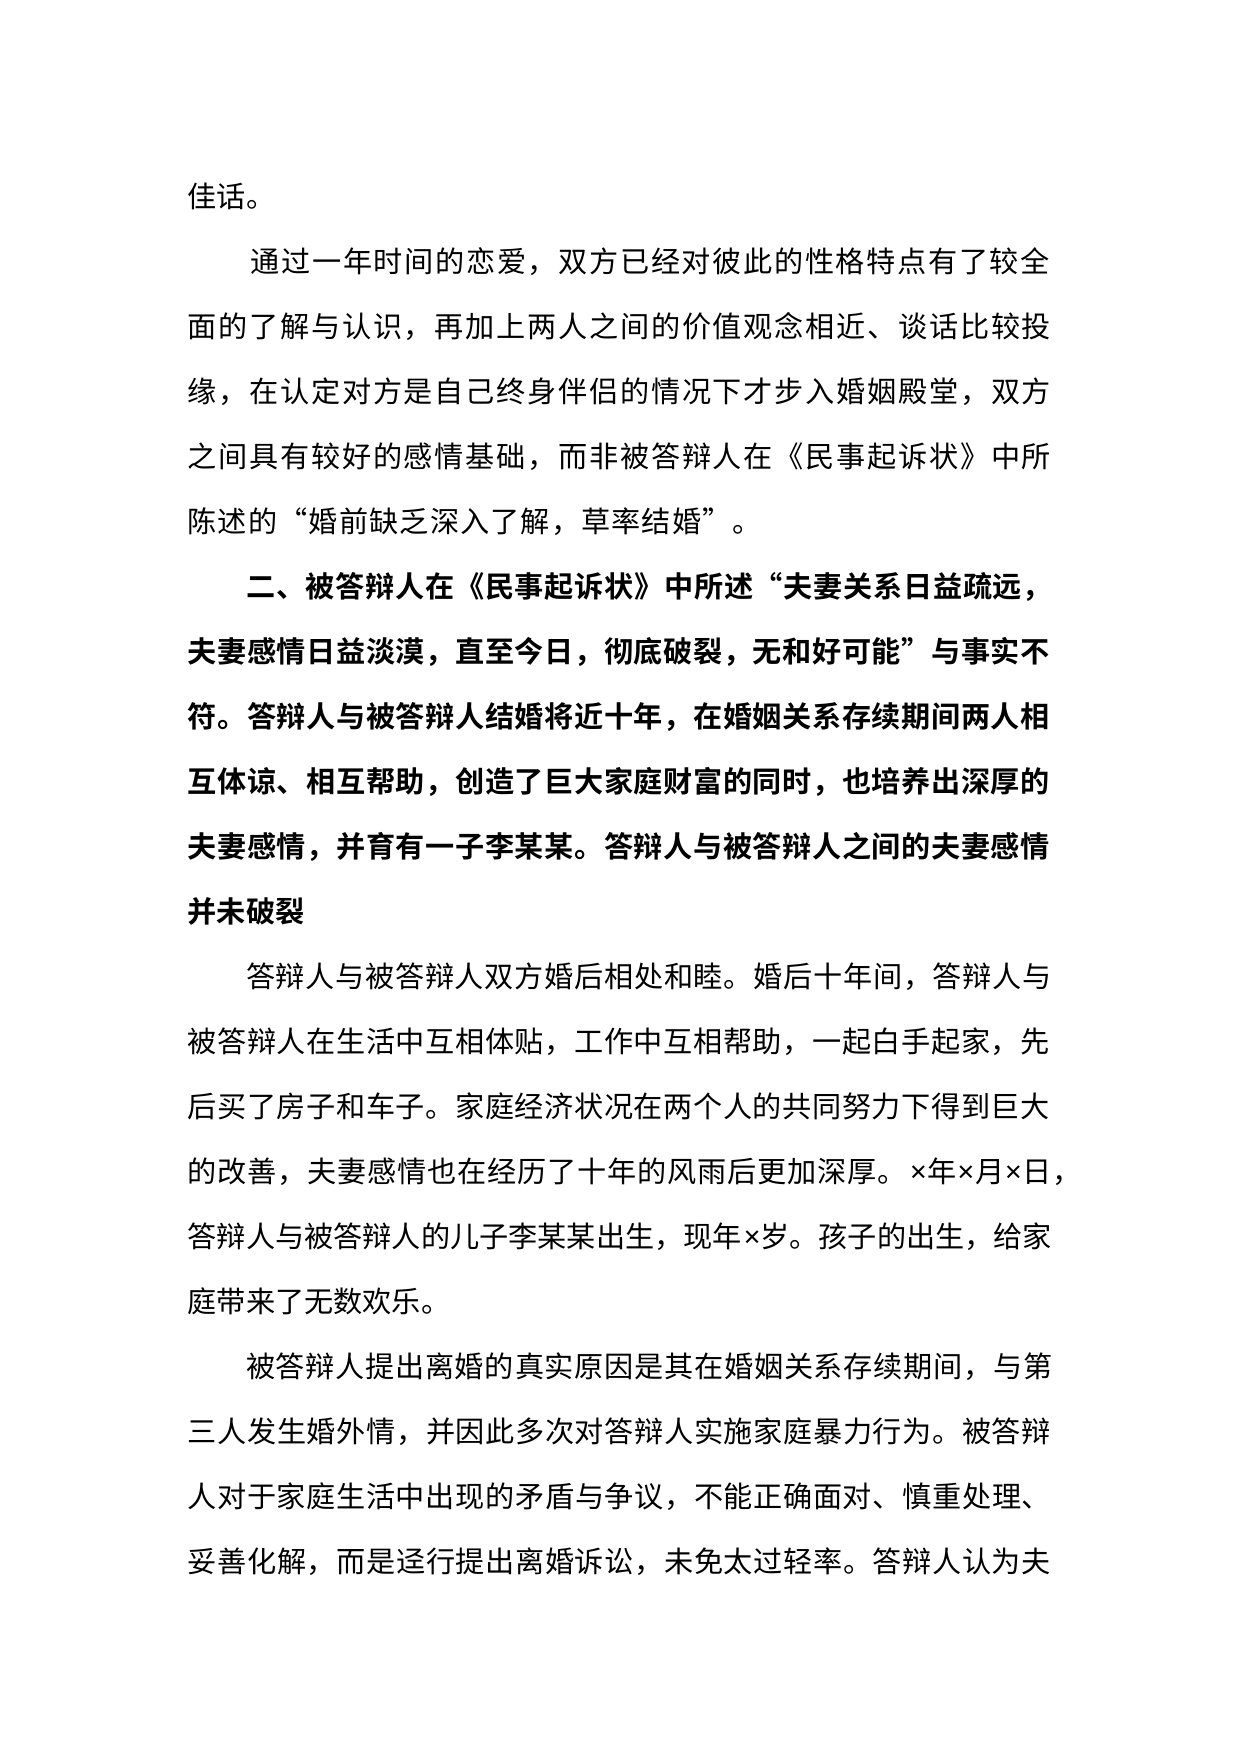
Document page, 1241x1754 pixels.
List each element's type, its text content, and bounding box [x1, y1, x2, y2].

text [187, 162, 1053, 227]
text 二、被答辩人在《民事起诉状》中所述“夫妻关系日益疏远，夫妻感情日益淡漠，直至今日，彻底破裂，无和好可能”与事实不符。答辩人与被答辩人结婚将近十年，在婚姻关系存续期间两人相互体谅、相互帮助，创造了巨大家庭财富的同时，也培养出深厚的夫妻感情，并育有一子李某某。答辩人与被答辩人之间的夫妻感情并未破裂 [187, 552, 1053, 942]
text 通过一年时间的恋爱，双方已经对彼此的性格特点有了较全面的了解与认识，再加上两人之间的价值观念相近、谈话比较投缘，在认定对方是自己终身伴侣的情况下才步入婚姻殿堂，双方之间具有较好的感情基础，而非被答辩人在《民事起诉状》中所陈述的“婚前缺乏深入了解，草率结婚”。 [187, 227, 1053, 552]
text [187, 1332, 1053, 1592]
text 答辩人与被答辩人双方婚后相处和睦。婚后十年间，答辩人与被答辩人在生活中互相体贴，工作中互相帮助，一起白手起家，先后买了房子和车子。家庭经济状况在两个人的共同努力下得到巨大的改善，夫妻感情也在经历了十年的风雨后更加深厚。×年×月×日，答辩人与被答辩人的儿子李某某出生，现年×岁。孩子的出生，给家庭带来了无数欢乐。 [187, 942, 1053, 1332]
